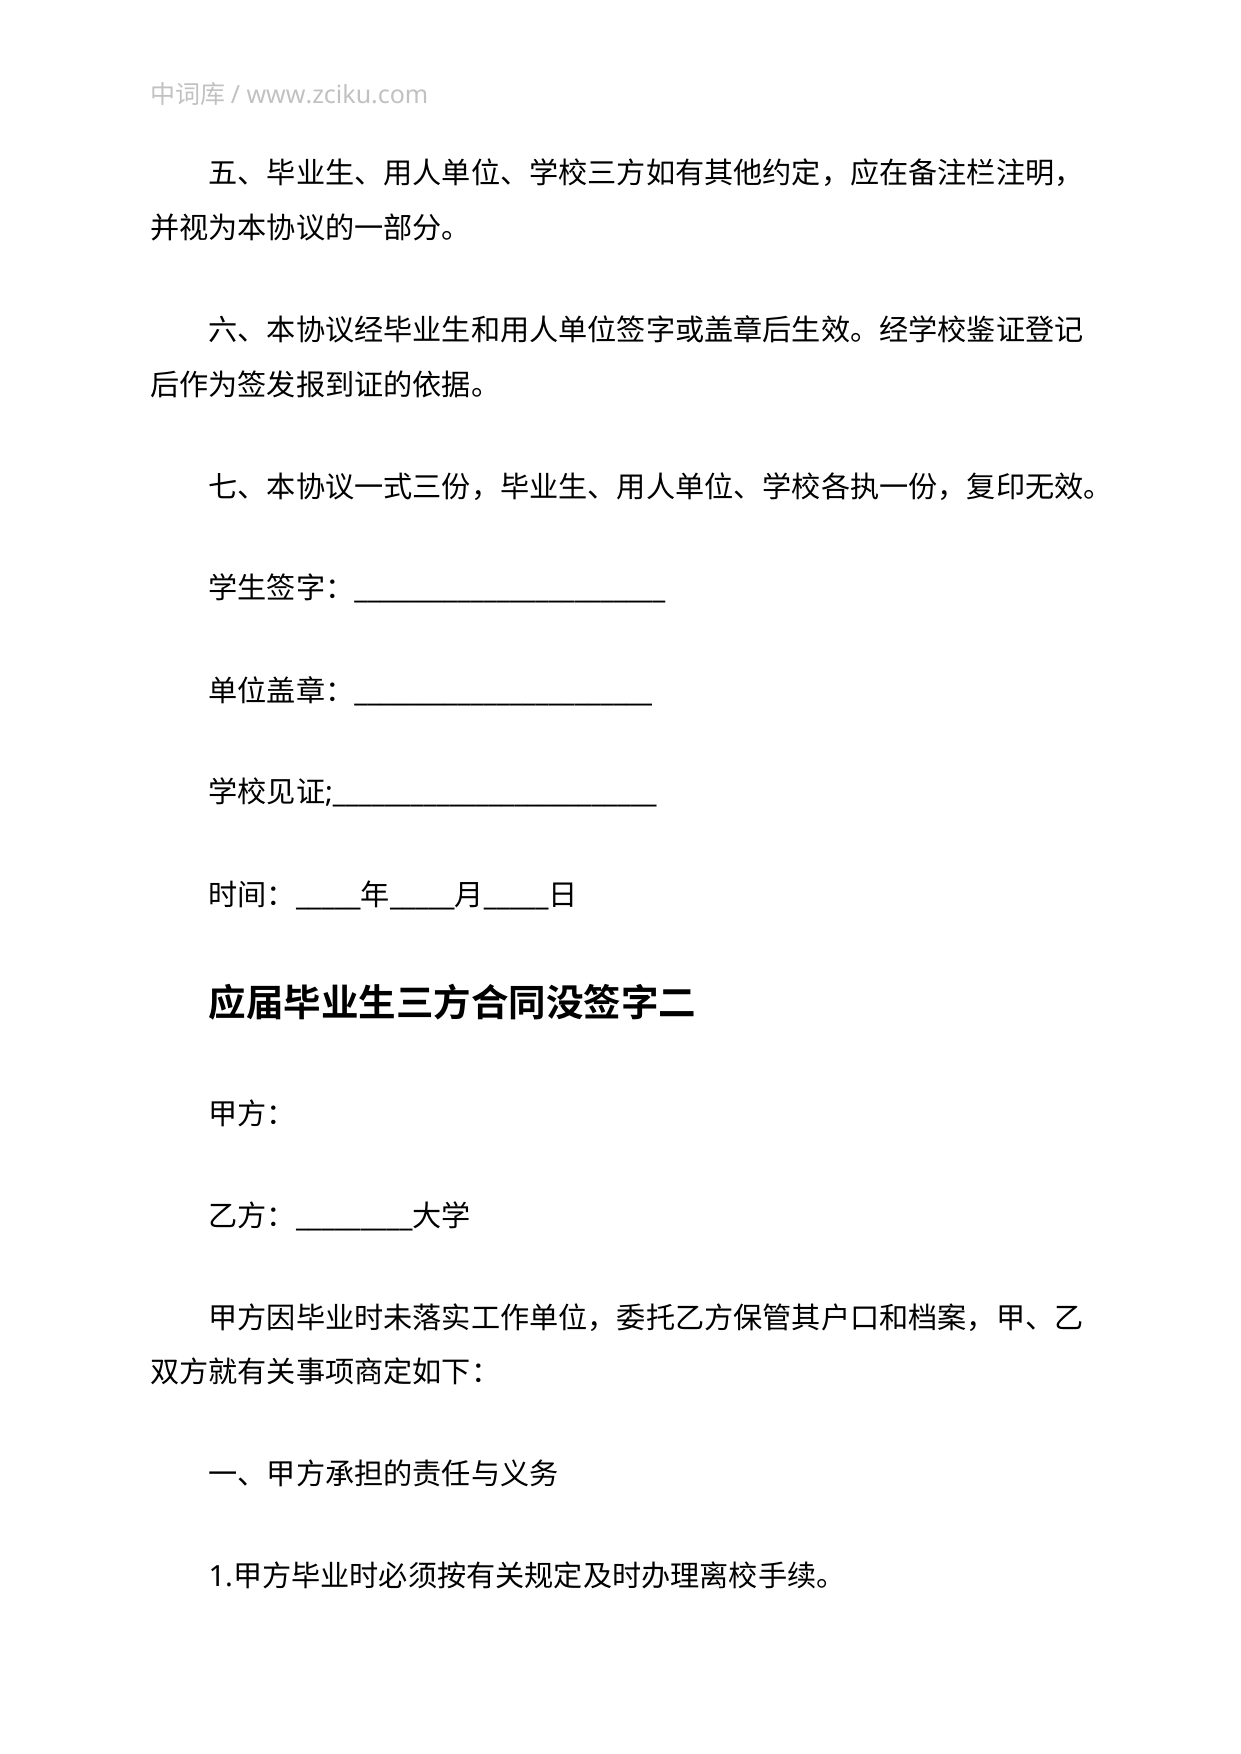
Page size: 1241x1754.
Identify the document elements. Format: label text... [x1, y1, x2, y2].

text 五、毕业生、用人单位、学校三方如有其他约定，应在备注栏注明，并视为本协议的一部分。 [150, 150, 1090, 247]
text 六、本协议经毕业生和用人单位签字或盖章后生效。经学校鉴证登记后作为签发报到证的依据。 [150, 307, 1090, 404]
text 学校见证;_________________________ [150, 769, 1090, 811]
text 甲方： [150, 1090, 1090, 1133]
text 时间：_____年_____月_____日 [150, 871, 1090, 913]
text 1.甲方毕业时必须按有关规定及时办理离校手续。 [150, 1553, 1090, 1595]
text 乙方：_________大学 [150, 1192, 1090, 1234]
text 七、本协议一式三份，毕业生、用人单位、学校各执一份，复印无效。 [150, 463, 1090, 506]
text 一、甲方承担的责任与义务 [150, 1451, 1090, 1493]
text 学生签字：________________________ [150, 565, 1090, 607]
text 应届毕业生三方合同没签字二 [150, 973, 1090, 1027]
text 甲方因毕业时未落实工作单位，委托乙方保管其户口和档案，甲、乙双方就有关事项商定如下： [150, 1294, 1090, 1391]
text 单位盖章：_______________________ [150, 667, 1090, 709]
